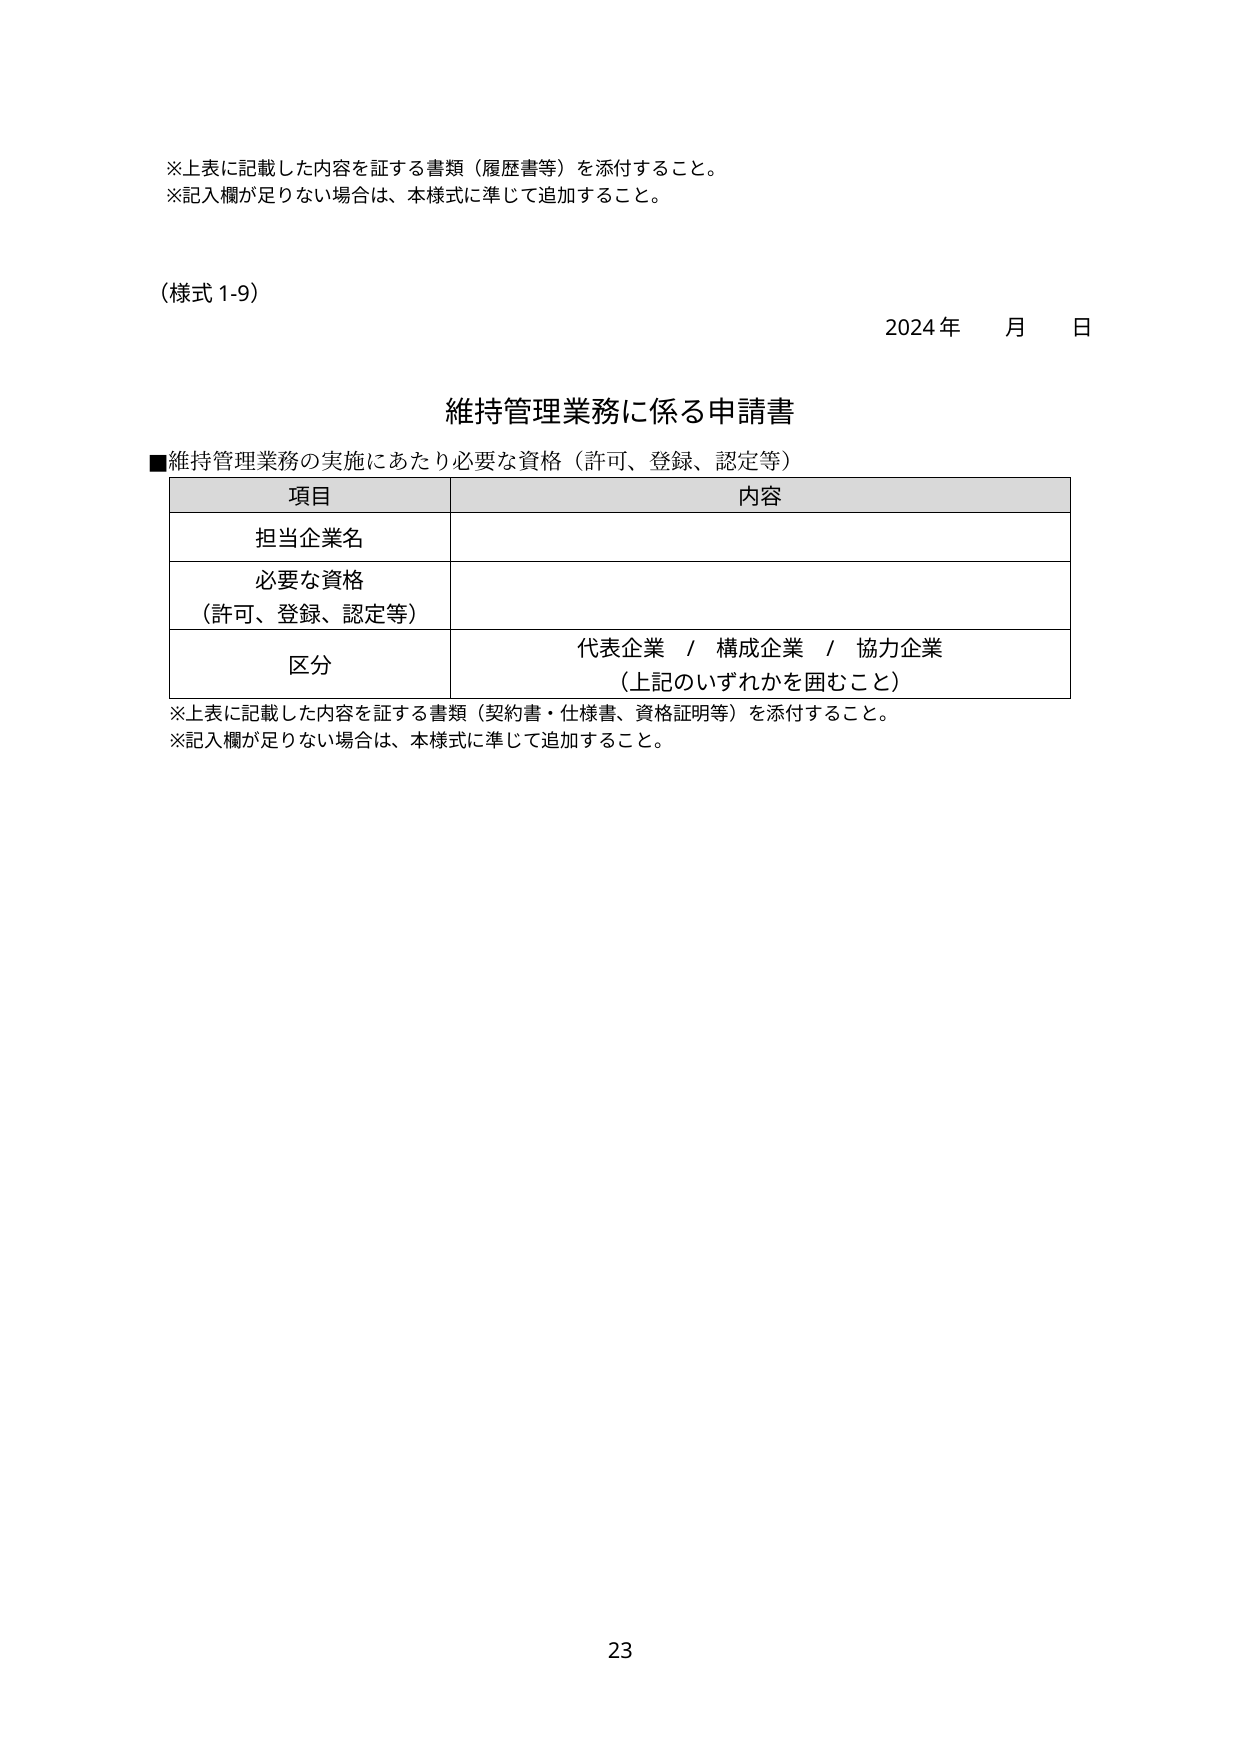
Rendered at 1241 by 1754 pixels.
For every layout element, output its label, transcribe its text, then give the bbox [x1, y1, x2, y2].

text （様式1-9） [148, 275, 1092, 309]
text ※記入欄が足りない場合は、本様式に準じて追加すること。 [169, 726, 1092, 753]
table_cell 代表企業 / 構成企業 / 協力企業 （上記のいずれかを囲むこと） [451, 630, 1070, 698]
text ※上表に記載した内容を証する書類（契約書・仕様書、資格証明等）を添付すること。 [169, 699, 1092, 726]
text 維持管理業務に係る申請書 [148, 376, 1092, 443]
table_cell 担当企業名 [170, 513, 450, 561]
text 2024年 月 日 [148, 309, 1092, 342]
table_cell 区分 [170, 630, 450, 698]
text ※記入欄が足りない場合は、本様式に準じて追加すること。 [148, 181, 1092, 208]
table_header 項目 [170, 478, 450, 512]
table_cell [451, 562, 1070, 629]
table_cell [451, 513, 1070, 561]
text ※上表に記載した内容を証する書類（履歴書等）を添付すること。 [148, 153, 1092, 181]
table_header 内容 [451, 478, 1070, 512]
text ■維持管理業務の実施にあたり必要な資格（許可、登録、認定等） [148, 443, 1092, 477]
table_cell 必要な資格 （許可、登録、認定等） [170, 562, 450, 629]
